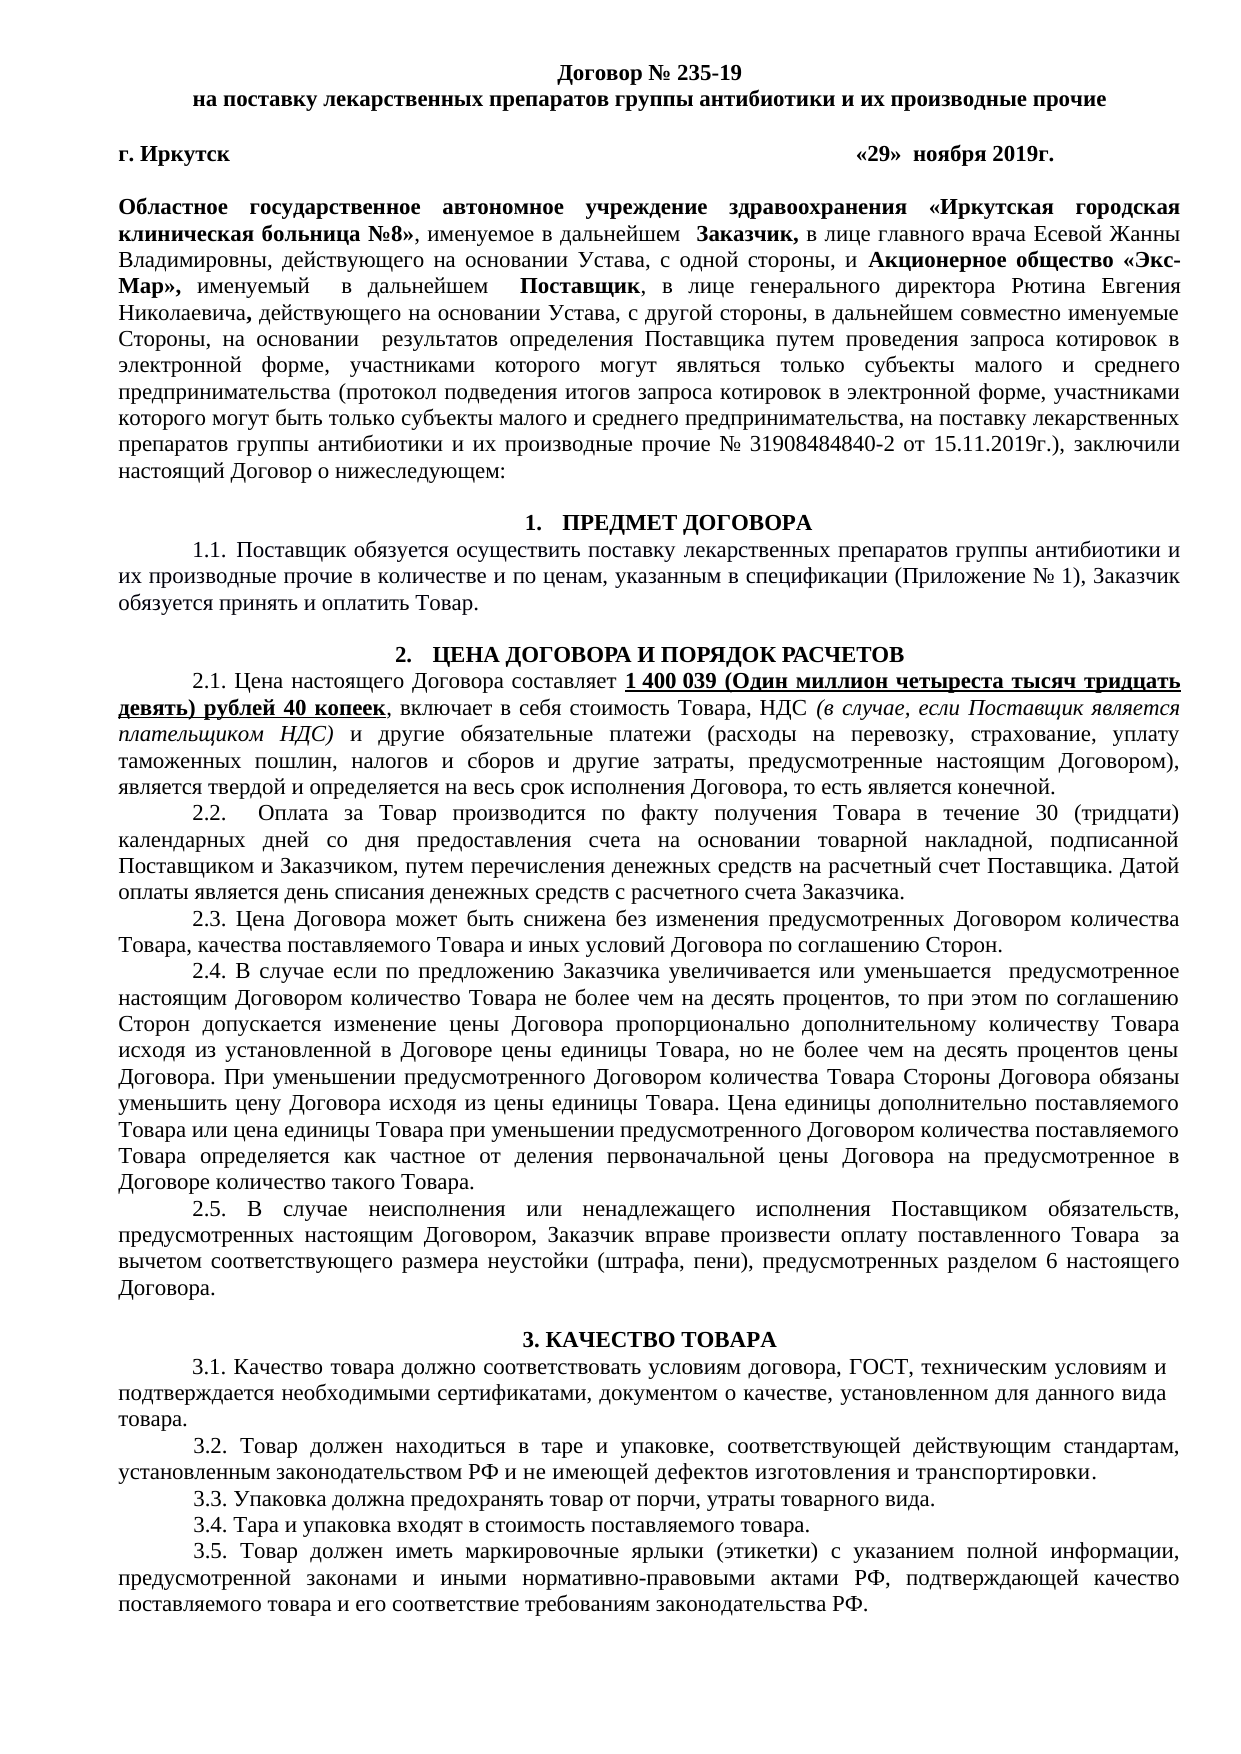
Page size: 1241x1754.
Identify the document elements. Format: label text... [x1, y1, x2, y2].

text 2.2. Оплата за Товар производится по факту получения Товара в течение 30 (тридцати) календарных дней со дня предоставления счета на основании товарной накладной, подписанной Поставщиком и Заказчиком, путем перечисления денежных средств на расчетный счет Поставщика. Датой оплаты является день списания денежных средств с расчетного счета Заказчика. [118, 799, 1181, 905]
text 3.1. Качество товара должно соответствовать условиям договора, ГОСТ, техническим условиям и подтверждается необходимыми сертификатами, документом о качестве, установленном для данного вида товара. [118, 1353, 1168, 1432]
text 2.5. В случае неисполнения или ненадлежащего исполнения Поставщиком обязательств, предусмотренных настоящим Договором, Заказчик вправе произвести оплату поставленного Товара за вычетом соответствующего размера неустойки (штрафа, пени), предусмотренных разделом 6 настоящего Договора. [118, 1195, 1181, 1300]
text Областное государственное автономное учреждение здравоохранения «Иркутская городская клиническая больница №8», именуемое в дальнейшем Заказчик, в лице главного врача Есевой Жанны Владимировны, действующего на основании Устава, с одной стороны, и Акционерное общество «Экс-Мар», именуемый в дальнейшем Поставщик, в лице генерального директора Рютина Евгения Николаевича, действующего на основании Устава, с другой стороны, в дальнейшем совместно именуемые Стороны, на основании результатов определения Поставщика путем проведения запроса котировок в электронной форме, участниками которого могут являться только субъекты малого и среднего предпринимательства (протокол подведения итогов запроса котировок в электронной форме, участниками которого могут быть только субъекты малого и среднего предпринимательства, на поставку лекарственных препаратов группы антибиотики и их производные прочие № 31908484840-2 от 15.11.2019г.), заключили настоящий Договор о нижеследующем: [118, 193, 1181, 483]
text г. Иркутск «29» ноября 2019г. [118, 141, 1181, 167]
text 3.3. Упаковка должна предохранять товар от порчи, утраты товарного вида. [118, 1484, 1181, 1511]
title Договор № 235-19 [118, 59, 1181, 85]
text 3. КАЧЕСТВО ТОВАРА [118, 1326, 1181, 1353]
text 2.1. Цена настоящего Договора составляет 1 400 039 (Один миллион четыреста тысяч тридцать девять) рублей 40 копеек, включает в себя стоимость Товара, НДС (в случае, если Поставщик является плательщиком НДС) и другие обязательные платежи (расходы на перевозку, страхование, уплату таможенных пошлин, налогов и сборов и другие затраты, предусмотренные настоящим Договором), является твердой и определяется на весь срок исполнения Договора, то есть является конечной. [118, 668, 1181, 799]
text 3.2. Товар должен находиться в таре и упаковке, соответствующей действующим стандартам, установленным законодательством РФ и не имеющей дефектов изготовления и транспортировки. [118, 1432, 1181, 1484]
text 2.3. Цена Договора может быть снижена без изменения предусмотренных Договором количества Товара, качества поставляемого Товара и иных условий Договора по соглашению Сторон. [118, 905, 1181, 957]
text 3.5. Товар должен иметь маркировочные ярлыки (этикетки) с указанием полной информации, предусмотренной законами и иными нормативно-правовыми актами РФ, подтверждающей качество поставляемого товара и его соответствие требованиям законодательства РФ. [118, 1537, 1181, 1616]
subtitle ЦЕНА ДОГОВОРА И ПОРЯДОК РАСЧЕТОВ [118, 641, 1181, 668]
text 3.4. Тара и упаковка входят в стоимость поставляемого товара. [118, 1511, 1181, 1537]
list ПРЕДМЕТ ДОГОВОРА [156, 509, 1181, 536]
text на поставку лекарственных препаратов группы антибиотики и их производные прочие [118, 85, 1181, 112]
list Поставщик обязуется осуществить поставку лекарственных препаратов группы антибиотики и их производные прочие в количестве и по ценам, указанным в спецификации (Приложение № 1), Заказчик обязуется принять и оплатить Товар. [118, 536, 1181, 615]
text 2.4. В случае если по предложению Заказчика увеличивается или уменьшается предусмотренное настоящим Договором количество Товара не более чем на десять процентов, то при этом по соглашению Сторон допускается изменение цены Договора пропорционально дополнительному количеству Товара исходя из установленной в Договоре цены единицы Товара, но не более чем на десять процентов цены Договора. При уменьшении предусмотренного Договором количества Товара Стороны Договора обязаны уменьшить цену Договора исходя из цены единицы Товара. Цена единицы дополнительно поставляемого Товара или цена единицы Товара при уменьшении предусмотренного Договором количества поставляемого Товара определяется как частное от деления первоначальной цены Договора на предусмотренное в Договоре количество такого Товара. [118, 957, 1181, 1195]
